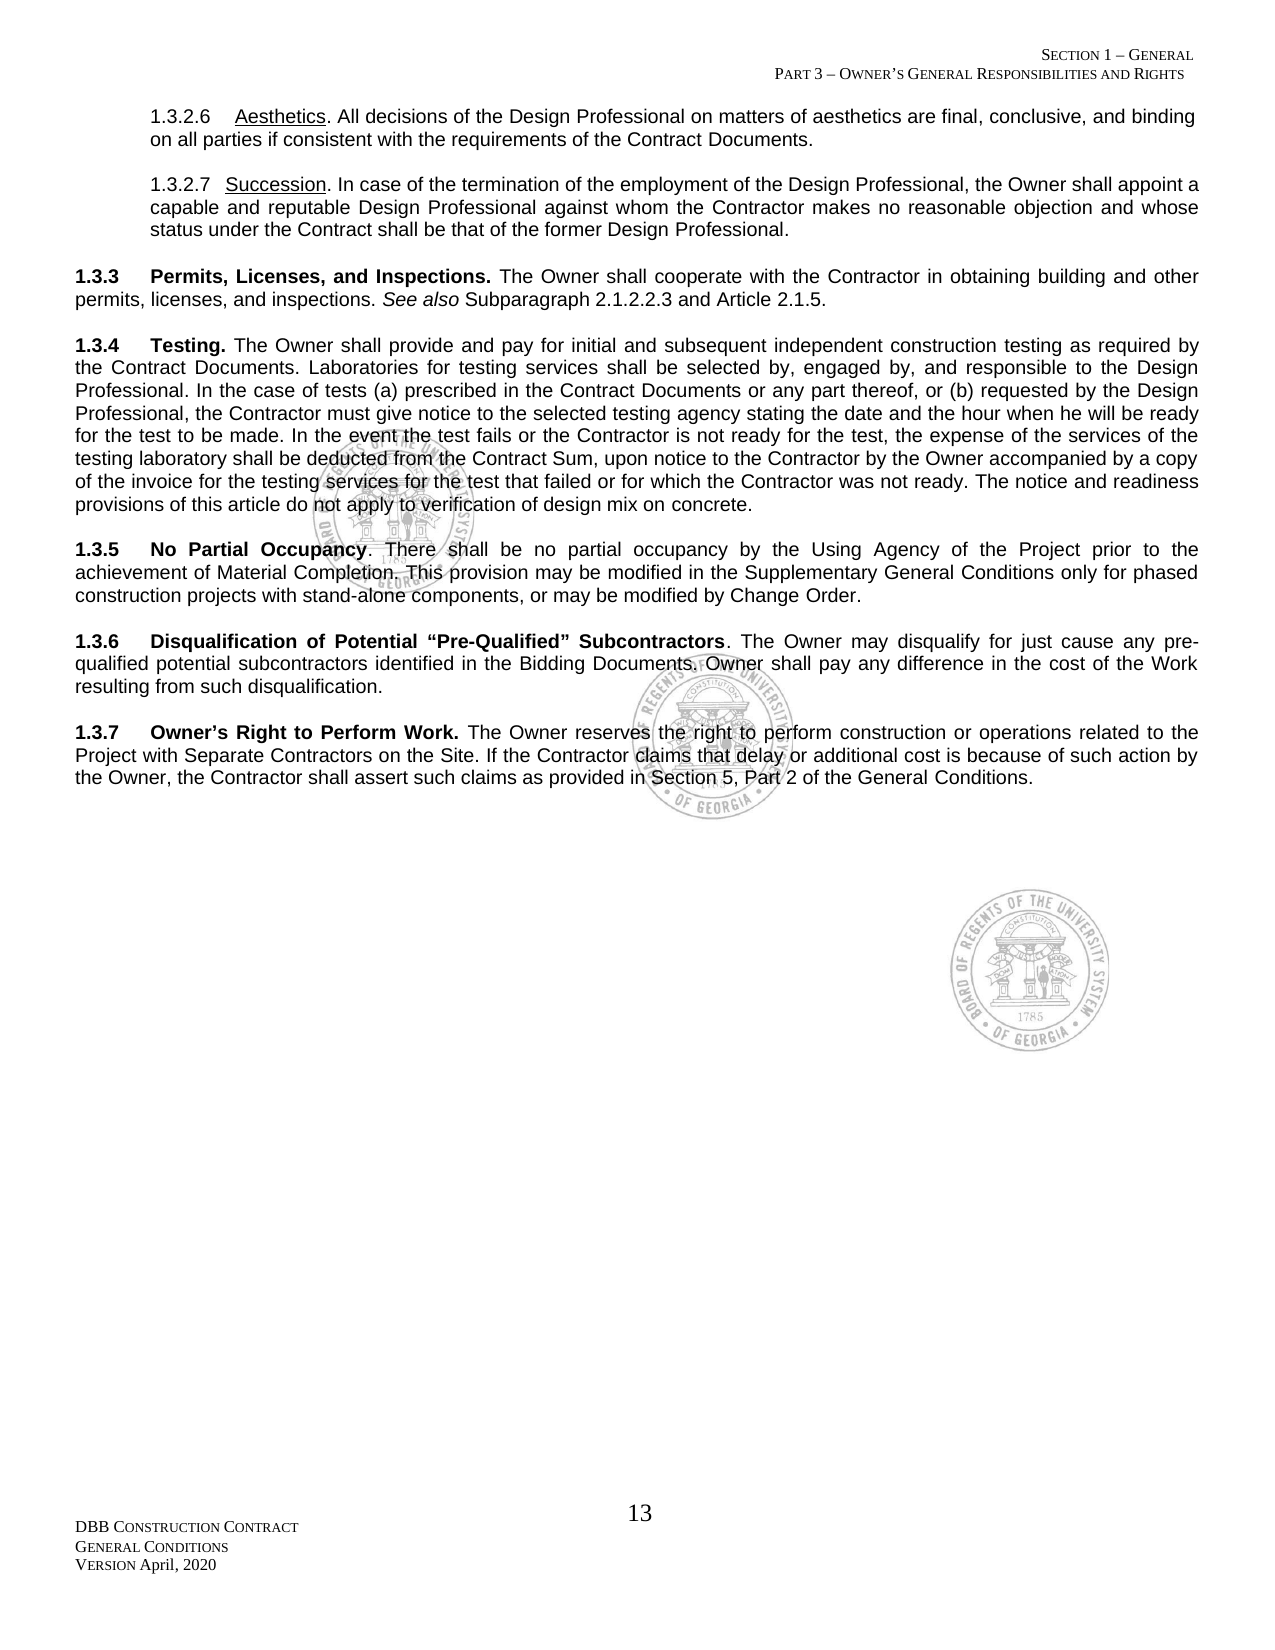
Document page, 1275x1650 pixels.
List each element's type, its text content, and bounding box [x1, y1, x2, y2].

picture [947, 887, 1110, 1054]
list No Partial Occupancy. There shall be no partial occupancy by the Using Agency of the Project prior to the achievement of Material Completion. This provision may be modified in the Supplementary General Conditions only for phased construction projects with stand-alone components, or may be modified by Change Order. [75, 538, 1200, 606]
list Owner’s Right to Perform Work. The Owner reserves the right to perform construction or operations related to the Project with Separate Contractors on the Site. If the Contractor claims that delay or additional cost is because of such action by the Owner, the Contractor shall assert such claims as provided in Section 5, Part 2 of the General Conditions. [75, 721, 1201, 789]
list Succession. In case of the termination of the employment of the Design Professional, the Owner shall appoint a capable and reputable Design Professional against whom the Contractor makes no reasonable objection and whose status under the Contract shall be that of the former Design Professional. [150, 173, 1200, 241]
picture [309, 515, 475, 538]
list Testing. The Owner shall provide and pay for initial and subsequent independent construction testing as required by the Contract Documents. Laboratories for testing services shall be selected by, engaged by, and responsible to the Design Professional. In the case of tests (a) prescribed in the Contract Documents or any part thereof, or (b) requested by the Design Professional, the Contractor must give notice to the selected testing agency stating the date and the hour when he will be ready for the test to be made. In the event the test fails or the Contractor is not ready for the test, the expense of the services of the testing laboratory shall be deducted from the Contract Sum, upon notice to the Contractor by the Owner accompanied by a copy of the invoice for the testing services for the test that failed or for which the Contractor was not ready. The notice and readiness provisions of this article do not apply to verification of design mix on concrete. [75, 333, 1201, 515]
list Permits, Licenses, and Inspections. The Owner shall cooperate with the Contractor in obtaining building and other permits, licenses, and inspections. See also Subparagraph 2.1.2.2.3 and Article 2.1.5. [75, 265, 1200, 310]
list Aesthetics. All decisions of the Design Professional on matters of aesthetics are final, conclusive, and binding on all parties if consistent with the requirements of the Contract Documents. [150, 105, 1197, 150]
list Disqualification of Potential “Pre-Qualified” Subcontractors. The Owner may disqualify for just cause any pre- qualified potential subcontractors identified in the Bidding Documents. Owner shall pay any difference in the cost of the Work resulting from such disqualification. [75, 629, 1200, 698]
picture [628, 789, 794, 822]
picture [628, 698, 794, 721]
